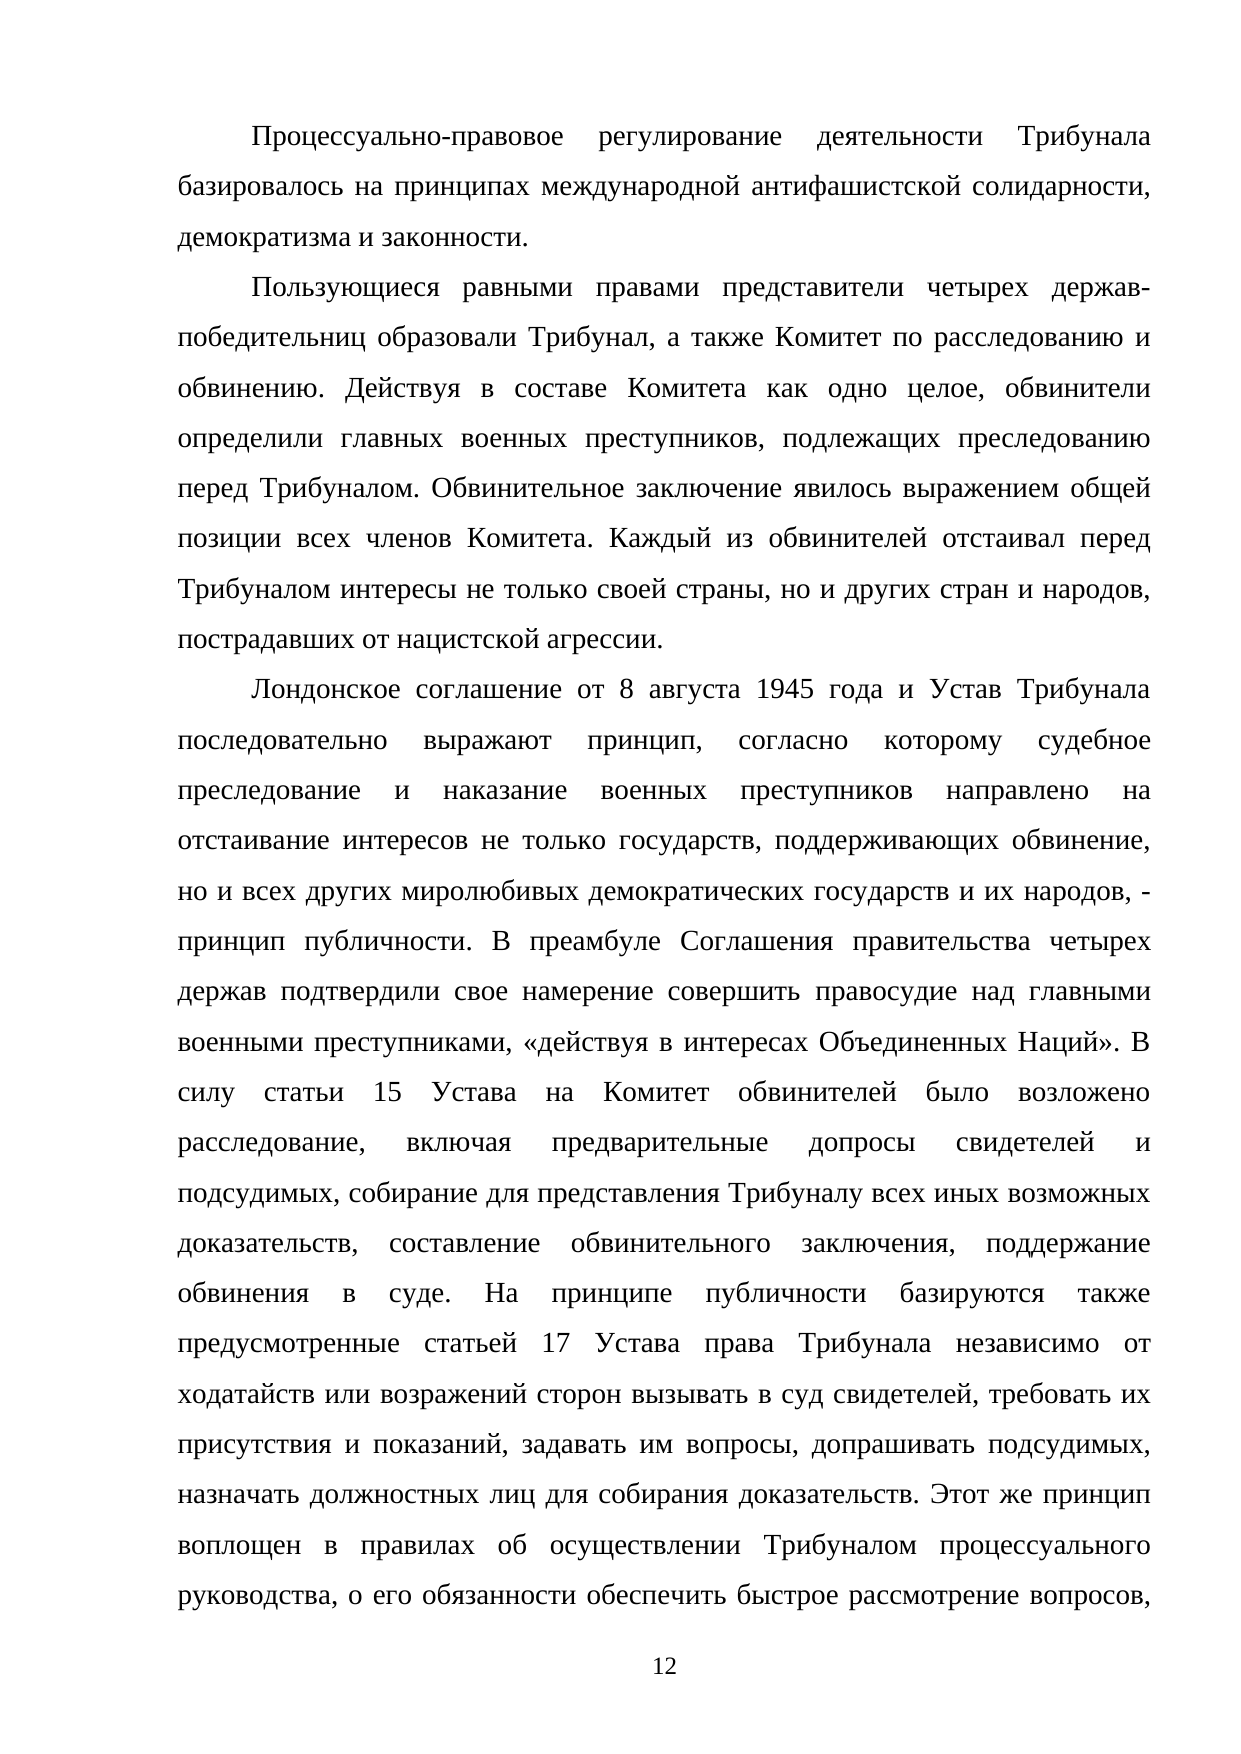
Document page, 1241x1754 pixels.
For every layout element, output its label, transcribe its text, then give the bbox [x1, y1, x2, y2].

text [177, 672, 1152, 1611]
text Процессуально-правовое регулирование деятельности Трибунала базировалось на принципах международной антифашистской солидарности, демократизма и законности. [177, 118, 1152, 252]
text Пользующиеся равными правами представители четырех держав-победительниц образовали Трибунал, а также Комитет по расследованию и обвинению. Действуя в составе Комитета как одно целое, обвинители определили главных военных преступников, подлежащих преследованию перед Трибуналом. Обвинительное заключение явилось выражением общей позиции всех членов Комитета. Каждый из обвинителей отстаивал перед Трибуналом интересы не только своей страны, но и других стран и народов, пострадавших от нацистской агрессии. [177, 269, 1152, 655]
